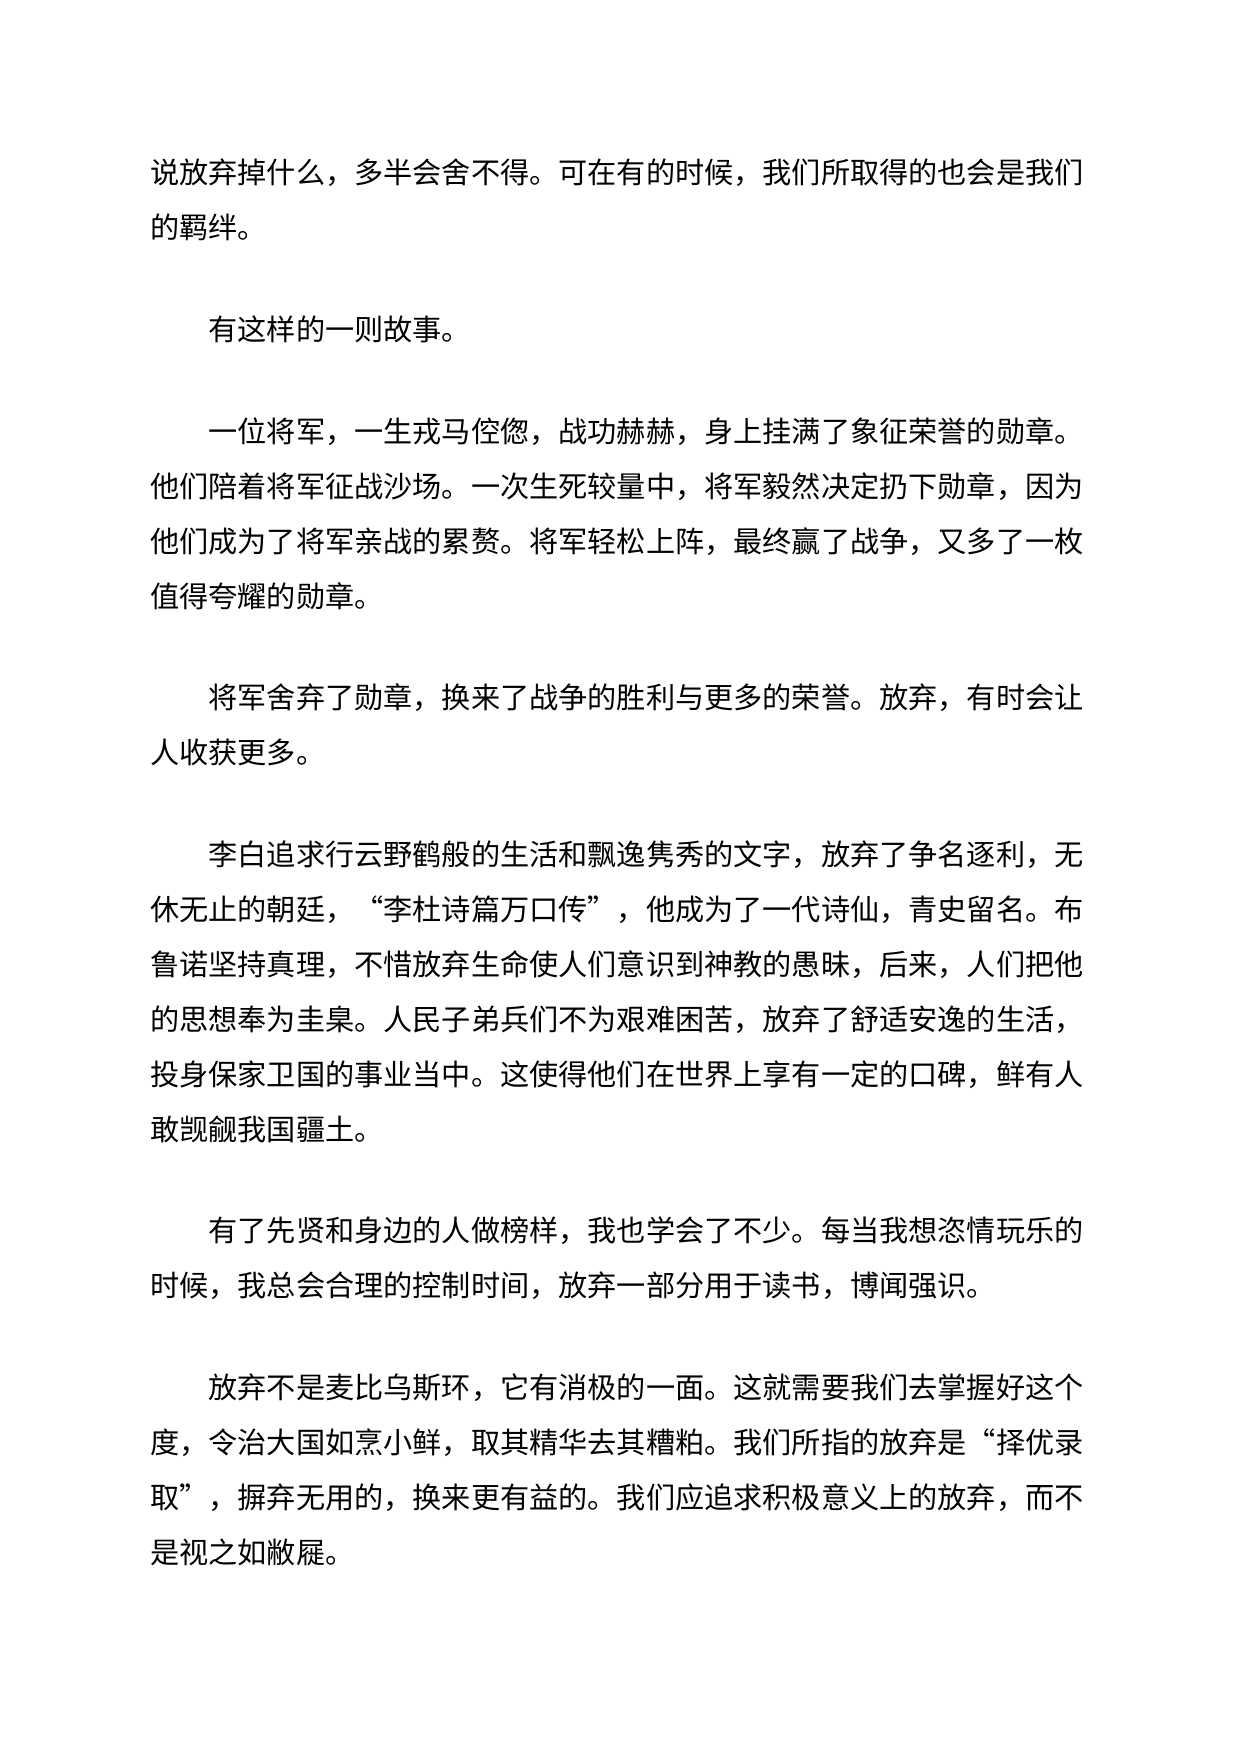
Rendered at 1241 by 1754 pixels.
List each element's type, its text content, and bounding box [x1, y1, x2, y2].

text 将军舍弃了勋章，换来了战争的胜利与更多的荣誉。放弃，有时会让人收获更多。 [150, 675, 1090, 772]
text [150, 150, 1090, 247]
text 有这样的一则故事。 [150, 307, 1090, 349]
text 一位将军，一生戎马倥偬，战功赫赫，身上挂满了象征荣誉的勋章。他们陪着将军征战沙场。一次生死较量中，将军毅然决定扔下勋章，因为他们成为了将军亲战的累赘。将军轻松上阵，最终赢了战争，又多了一枚值得夸耀的勋章。 [150, 408, 1090, 615]
text 李白追求行云野鹤般的生活和飘逸隽秀的文字，放弃了争名逐利，无休无止的朝廷，“李杜诗篇万口传”，他成为了一代诗仙，青史留名。布鲁诺坚持真理，不惜放弃生命使人们意识到神教的愚昧，后来，人们把他的思想奉为圭臬。人民子弟兵们不为艰难困苦，放弃了舒适安逸的生活，投身保家卫国的事业当中。这使得他们在世界上享有一定的口碑，鲜有人敢觊觎我国疆土。 [150, 832, 1090, 1148]
text 有了先贤和身边的人做榜样，我也学会了不少。每当我想恣情玩乐的时候，我总会合理的控制时间，放弃一部分用于读书，博闻强识。 [150, 1208, 1090, 1305]
text 放弃不是麦比乌斯环，它有消极的一面。这就需要我们去掌握好这个度，令治大国如烹小鲜，取其精华去其糟粕。我们所指的放弃是“择优录取”，摒弃无用的，换来更有益的。我们应追求积极意义上的放弃，而不是视之如敝屣。 [150, 1364, 1090, 1571]
